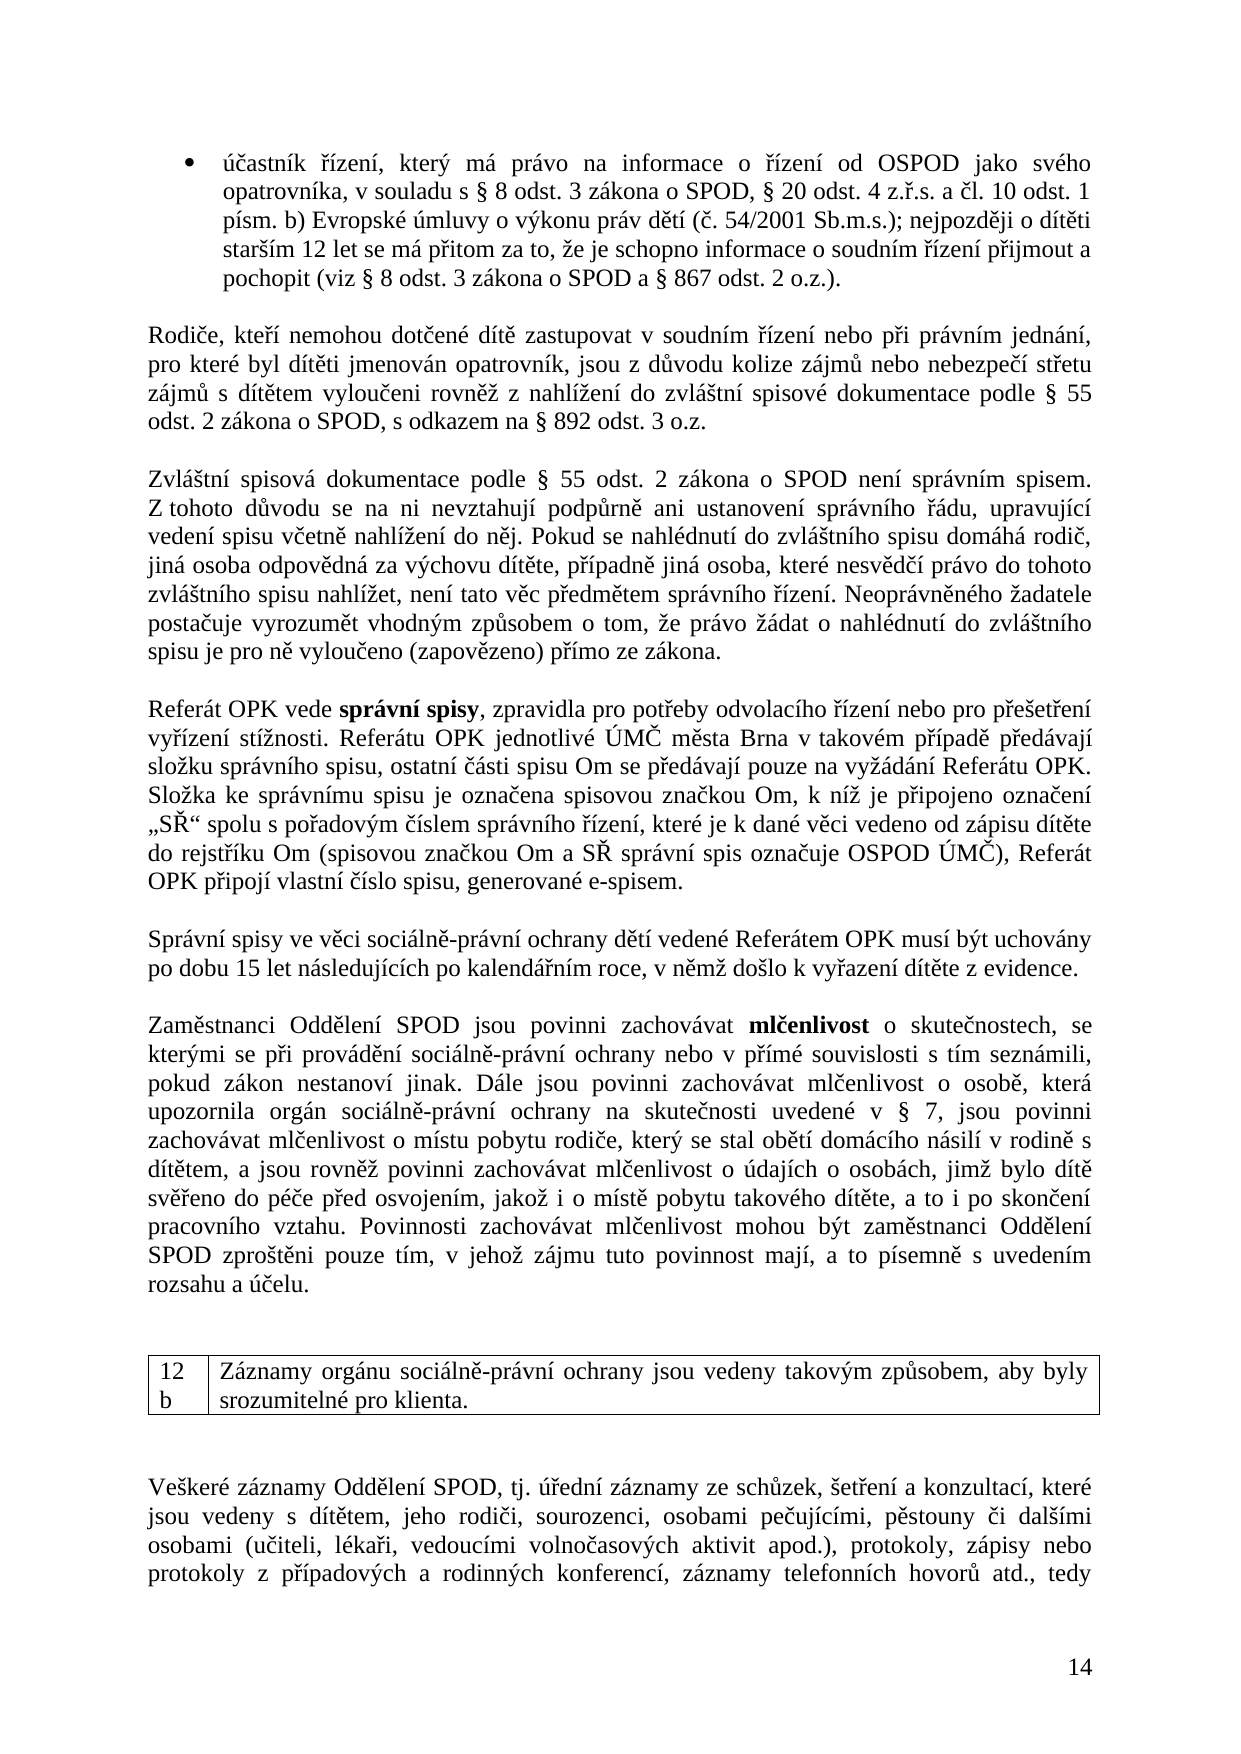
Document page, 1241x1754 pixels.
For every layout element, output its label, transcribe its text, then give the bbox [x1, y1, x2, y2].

text Zaměstnanci Oddělení SPOD jsou povinni zachovávat mlčenlivost o skutečnostech, se kterými se při provádění sociálně-právní ochrany nebo v přímé souvislosti s tím seznámili, pokud zákon nestanoví jinak. Dále jsou povinni zachovávat mlčenlivost o osobě, která upozornila orgán sociálně-právní ochrany na skutečnosti uvedené v § 7, jsou povinni zachovávat mlčenlivost o místu pobytu rodiče, který se stal obětí domácího násilí v rodině s dítětem, a jsou rovněž povinni zachovávat mlčenlivost o údajích o osobách, jimž bylo dítě svěřeno do péče před osvojením, jakož i o místě pobytu takového dítěte, a to i po skončení pracovního vztahu. Povinnosti zachovávat mlčenlivost mohou být zaměstnanci Oddělení SPOD zproštěni pouze tím, v jehož zájmu tuto povinnost mají, a to písemně s uvedením rozsahu a účelu. [148, 1010, 1093, 1298]
table_header 12b [149, 1356, 208, 1414]
list účastník řízení, který má právo na informace o řízení od OSPOD jako svého opatrovníka, v souladu s § 8 odst. 3 zákona o SPOD, § 20 odst. 4 z.ř.s. a čl. 10 odst. 1 písm. b) Evropské úmluvy o výkonu práv dětí (č. 54/2001 Sb.m.s.); nejpozději o dítěti starším 12 let se má přitom za to, že je schopno informace o soudním řízení přijmout a pochopit (viz § 8 odst. 3 zákona o SPOD a § 867 odst. 2 o.z.). [185, 148, 1093, 291]
text Rodiče, kteří nemohou dotčené dítě zastupovat v soudním řízení nebo při právním jednání, pro které byl dítěti jmenován opatrovník, jsou z důvodu kolize zájmů nebo nebezpečí střetu zájmů s dítětem vyloučeni rovněž z nahlížení do zvláštní spisové dokumentace podle § 55 odst. 2 zákona o SPOD, s odkazem na § 892 odst. 3 o.z. [148, 320, 1093, 435]
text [148, 1472, 1093, 1587]
text Správní spisy ve věci sociálně-právní ochrany dětí vedené Referátem OPK musí být uchovány [148, 924, 1093, 953]
table_header Záznamy orgánu sociálně-právní ochrany jsou vedeny takovým způsobem, aby byly srozumitelné pro klienta. [209, 1356, 1099, 1414]
text Zvláštní spisová dokumentace podle § 55 odst. 2 zákona o SPOD není správním spisem. Z tohoto důvodu se na ni nevztahují podpůrně ani ustanovení správního řádu, upravující vedení spisu včetně nahlížení do něj. Pokud se nahlédnutí do zvláštního spisu domáhá rodič, jiná osoba odpovědná za výchovu dítěte, případně jiná osoba, které nesvědčí právo do tohoto zvláštního spisu nahlížet, není tato věc předmětem správního řízení. Neoprávněného žadatele postačuje vyrozumět vhodným způsobem o tom, že právo žádat o nahlédnutí do zvláštního spisu je pro ně vyloučeno (zapovězeno) přímo ze zákona. [148, 464, 1093, 665]
text po dobu 15 let následujících po kalendářním roce, v němž došlo k vyřazení dítěte z evidence. [148, 953, 1093, 981]
text Referát OPK vede správní spisy, zpravidla pro potřeby odvolacího řízení nebo pro přešetření vyřízení stížnosti. Referátu OPK jednotlivé ÚMČ města Brna v takovém případě předávají složku správního spisu, ostatní části spisu Om se předávají pouze na vyžádání Referátu OPK. Složka ke správnímu spisu je označena spisovou značkou Om, k níž je připojeno označení „SŘ“ spolu s pořadovým číslem správního řízení, které je k dané věci vedeno od zápisu dítěte do rejstříku Om (spisovou značkou Om a SŘ správní spis označuje OSPOD ÚMČ), Referát OPK připojí vlastní číslo spisu, generované e-spisem. [148, 694, 1093, 895]
